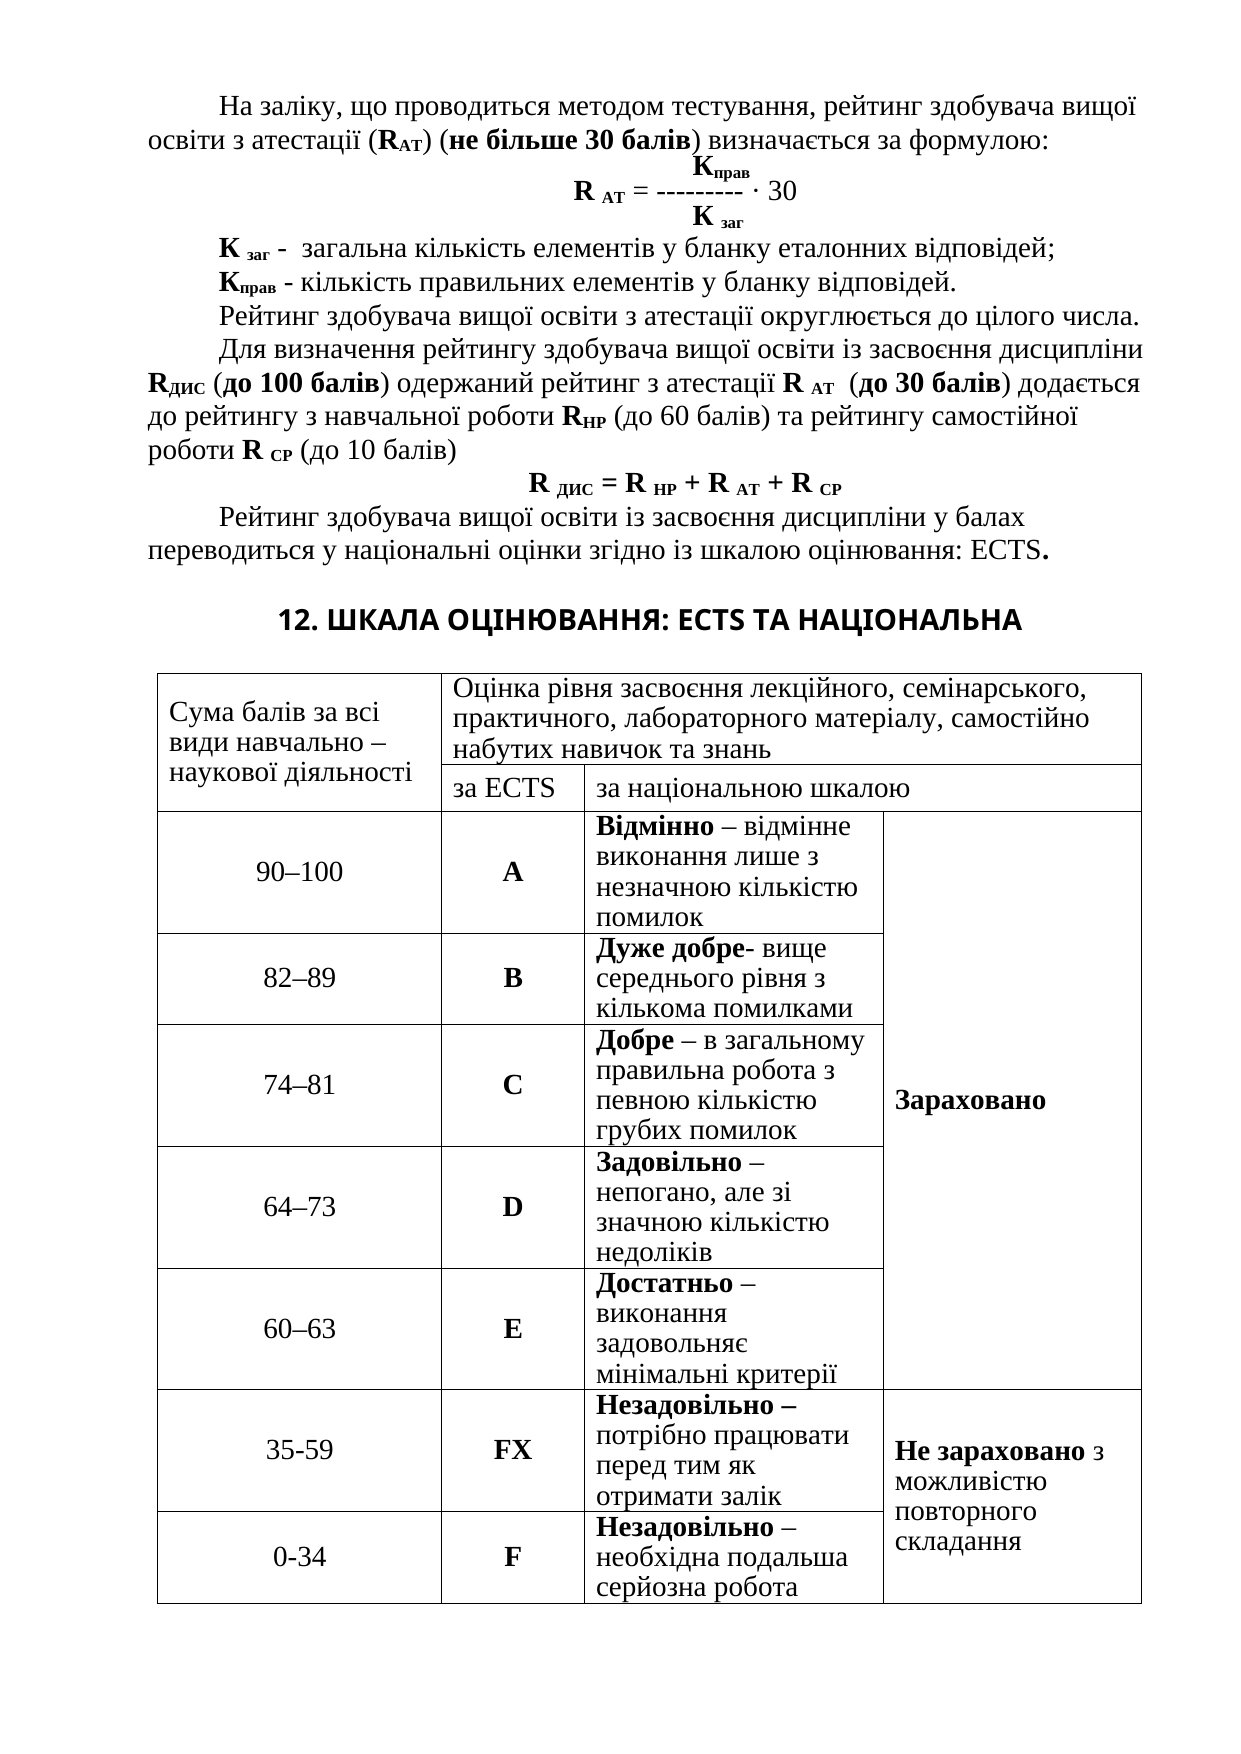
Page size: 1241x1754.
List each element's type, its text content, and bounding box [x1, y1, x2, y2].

table_cell Незадовільно – необхідна подальша серйозна робота [585, 1512, 883, 1603]
table_cell Добре – в загальному правильна робота з певною кількістю грубих помилок [585, 1025, 883, 1146]
table_cell Не зараховано з можливістю повторного складання [884, 1390, 1141, 1603]
table_cell Дуже добре- вище середнього рівня з кількома помилками [585, 934, 883, 1024]
table_cell за ECTS [442, 765, 584, 811]
text Для визначення рейтингу здобувача вищої освіти із засвоєння дисципліни RДИС (до 100 балів) одержаний рейтинг з атестації R АТ (до 30 балів) додається до рейтингу з навчальної роботи RНР (до 60 балів) та рейтингу самостійної роботи R СР (до 10 балів) [148, 331, 1152, 465]
table_cell 82–89 [158, 934, 441, 1024]
text К заг - загальна кількість елементів у бланку еталонних відповідей; [148, 231, 1152, 264]
table_cell Задовільно – непогано, але зі значною кількістю недоліків [585, 1147, 883, 1268]
text Рейтинг здобувача вищої освіти із засвоєння дисципліни у балах переводиться у національні оцінки згідно із шкалою оцінювання: ECTS. [148, 499, 1152, 566]
text К заг [148, 206, 1152, 231]
text 12. Шкала оцінювання: ECTS та національна [148, 599, 1152, 639]
table_cell D [442, 1147, 584, 1268]
table_cell 90–100 [158, 812, 441, 932]
table_cell за національною шкалою [585, 765, 1141, 811]
text R ДИС = R НР + R АТ + R СР [148, 465, 1152, 499]
table_header Оцінка рівня засвоєння лекційного, семінарського, практичного, лабораторного матеріалу, самостійно набутих навичок та знань [442, 674, 1141, 764]
table_cell 74–81 [158, 1025, 441, 1146]
text R АТ = --------- · 30 [148, 181, 1152, 206]
table_cell F [442, 1512, 584, 1603]
text Кправ [148, 156, 1152, 181]
table_cell Зараховано [884, 812, 1141, 1389]
text На заліку, що проводиться методом тестування, рейтинг здобувача вищої освіти з атестації (RАТ) (не більше 30 балів) визначається за формулою: [148, 88, 1152, 156]
table_cell 0-34 [158, 1512, 441, 1603]
table_cell Незадовільно – потрібно працювати перед тим як отримати залік [585, 1390, 883, 1511]
table_cell 64–73 [158, 1147, 441, 1268]
table_cell 35-59 [158, 1390, 441, 1511]
table_cell Відмінно – відмінне виконання лише з незначною кількістю помилок [585, 812, 883, 932]
table_cell 60–63 [158, 1269, 441, 1389]
table_cell С [442, 1025, 584, 1146]
text Кправ - кількість правильних елементів у бланку відповідей. [148, 264, 1152, 298]
table_cell FX [442, 1390, 584, 1511]
table_cell Достатньо – виконання задовольняє мінімальні критерії [585, 1269, 883, 1389]
table_header Сума балів за всі види навчально – наукової діяльності [158, 674, 441, 811]
table_cell А [442, 812, 584, 932]
table_cell Е [442, 1269, 584, 1389]
text Рейтинг здобувача вищої освіти з атестації округлюється до цілого числа. [148, 298, 1152, 331]
table_cell В [442, 934, 584, 1024]
